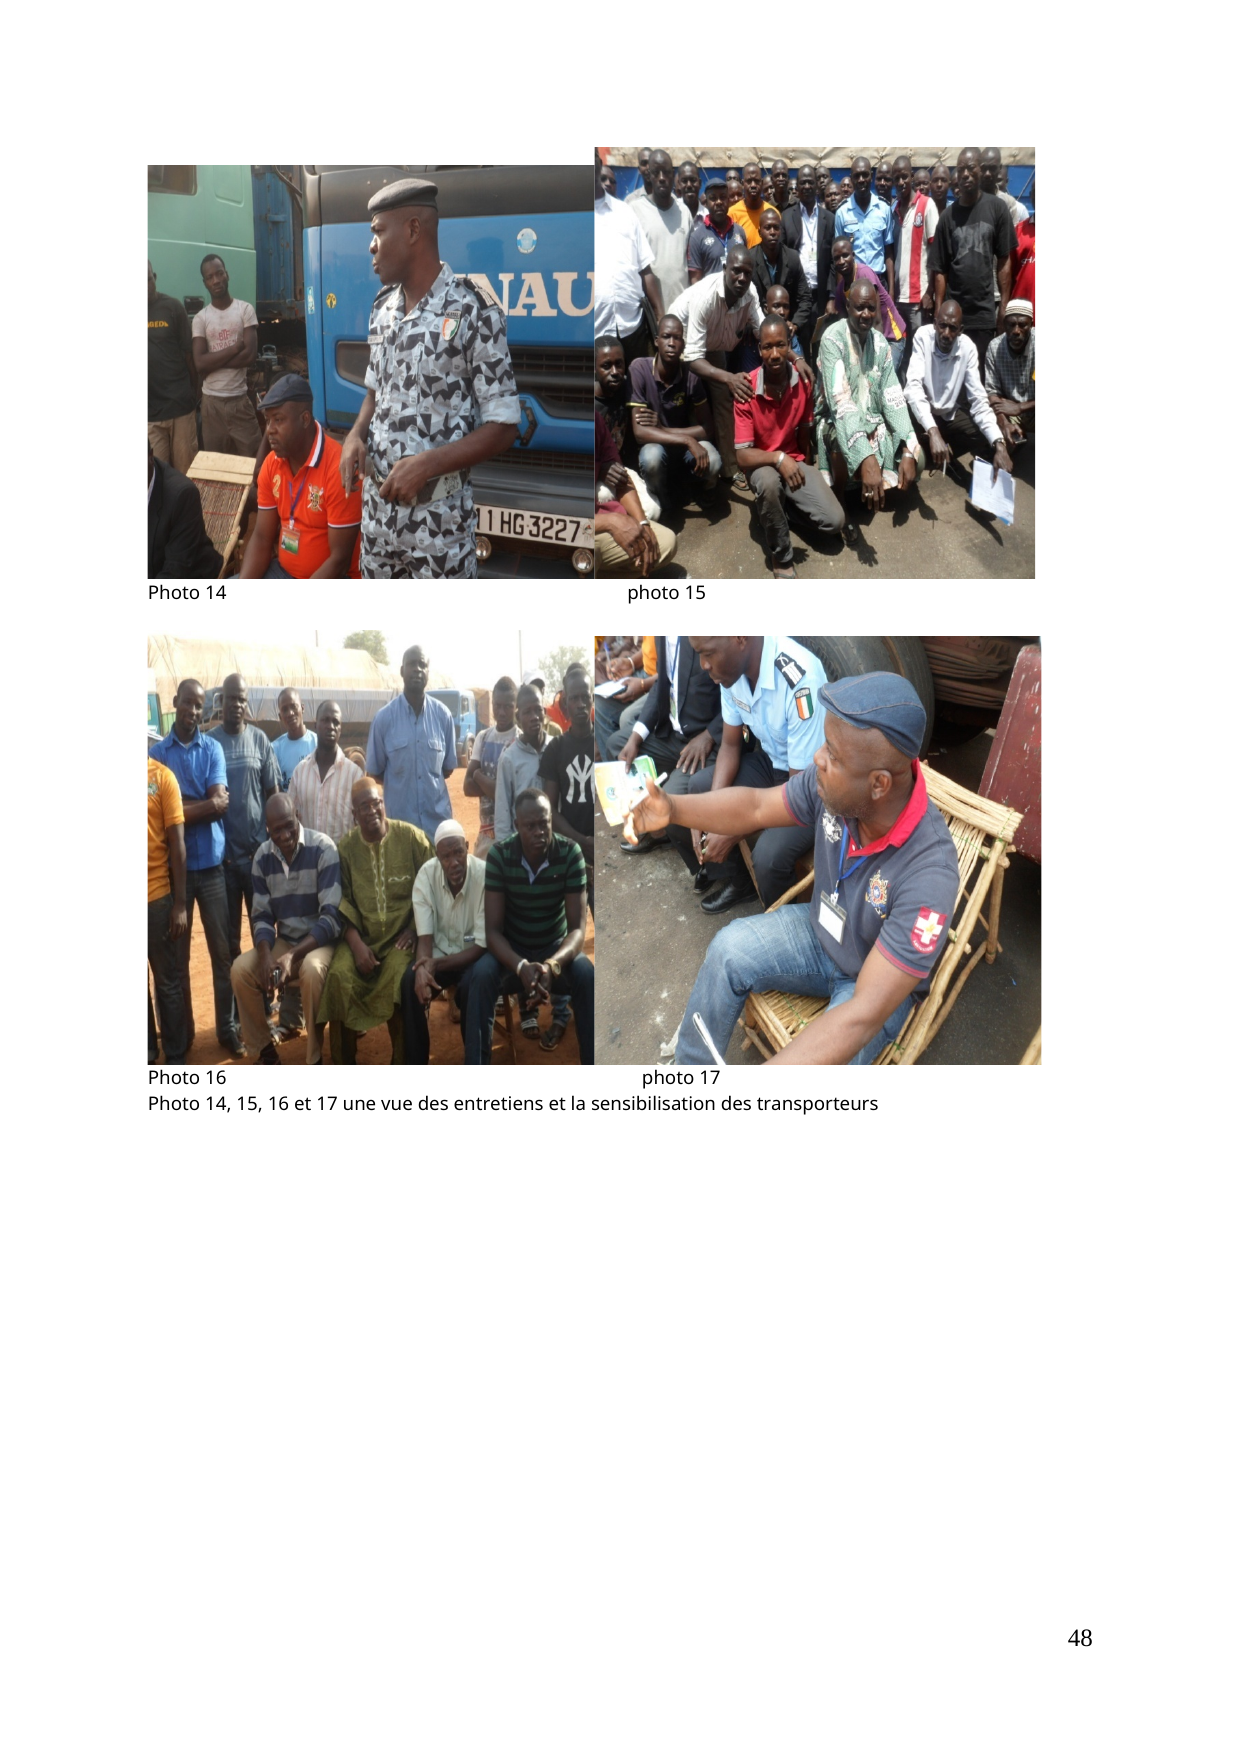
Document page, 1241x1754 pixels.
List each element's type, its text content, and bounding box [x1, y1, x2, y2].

text Photo 14 photo 15 [148, 579, 1092, 604]
picture [147, 147, 1036, 579]
text Photo 16 photo 17 [148, 1064, 1092, 1090]
picture [147, 630, 1042, 1065]
text Photo 14, 15, 16 et 17 une vue des entretiens et la sensibilisation des transporteurs [148, 1090, 1092, 1115]
